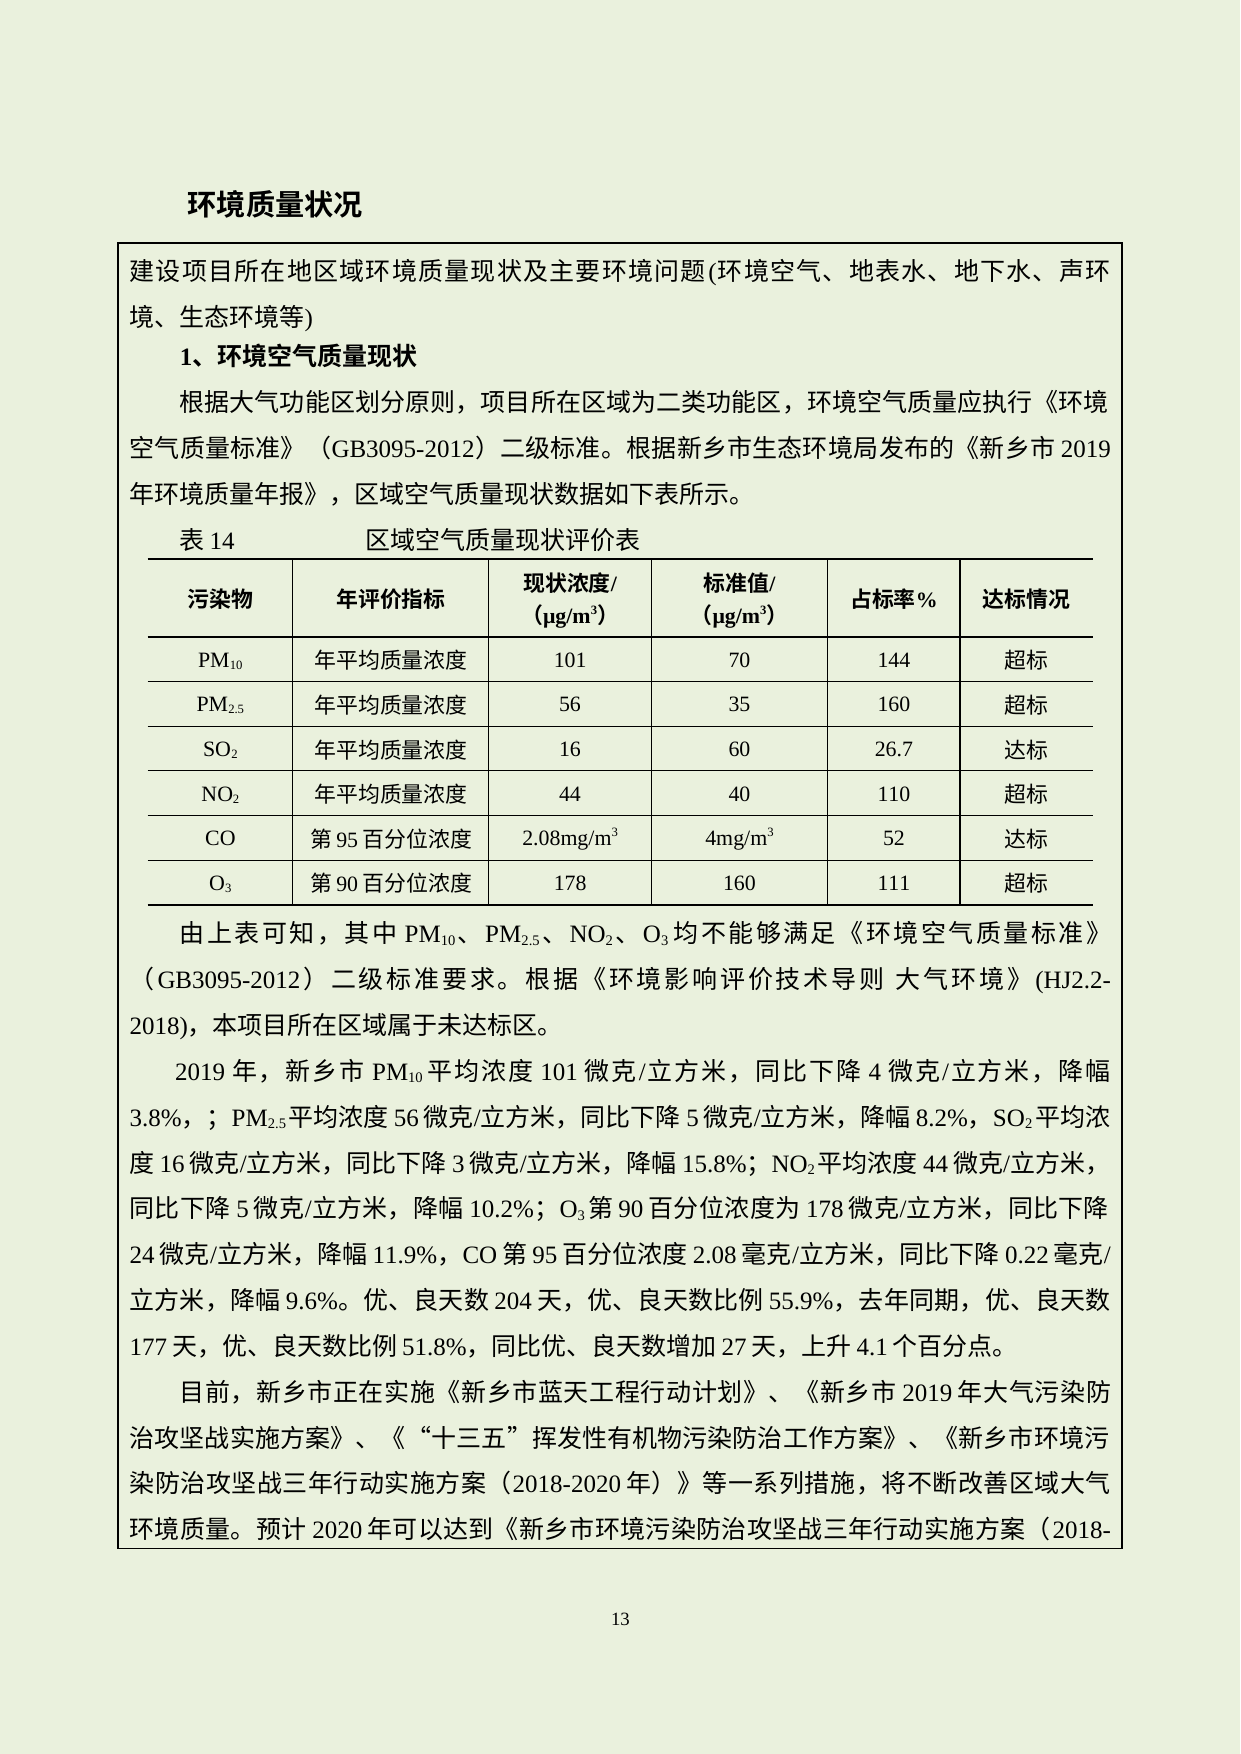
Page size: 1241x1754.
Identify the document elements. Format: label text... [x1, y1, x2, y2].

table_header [119, 244, 1121, 1548]
text 环境质量状况 [187, 163, 1053, 242]
